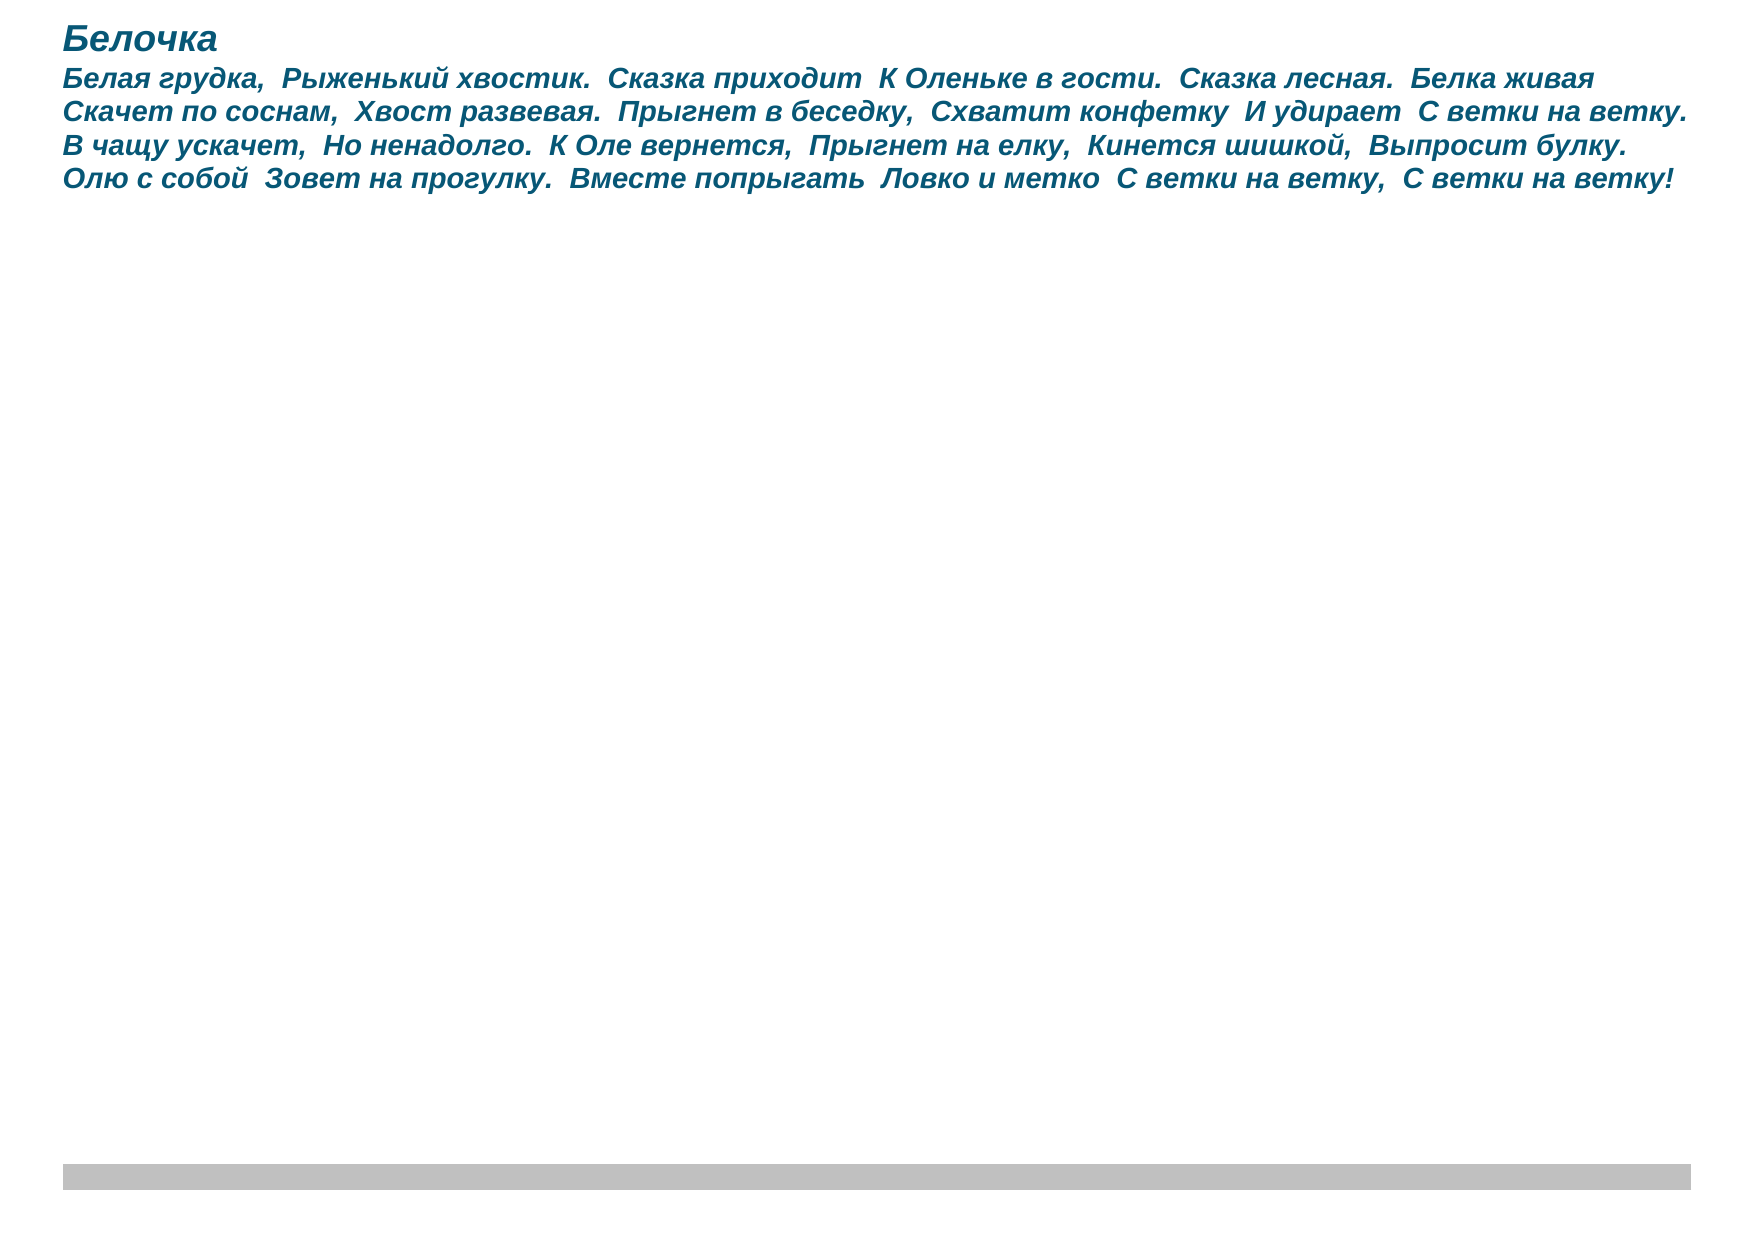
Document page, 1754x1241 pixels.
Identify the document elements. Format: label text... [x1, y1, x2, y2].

subtitle Белочка [62, 17, 1691, 60]
text Белая грудка, [62, 61, 1691, 195]
